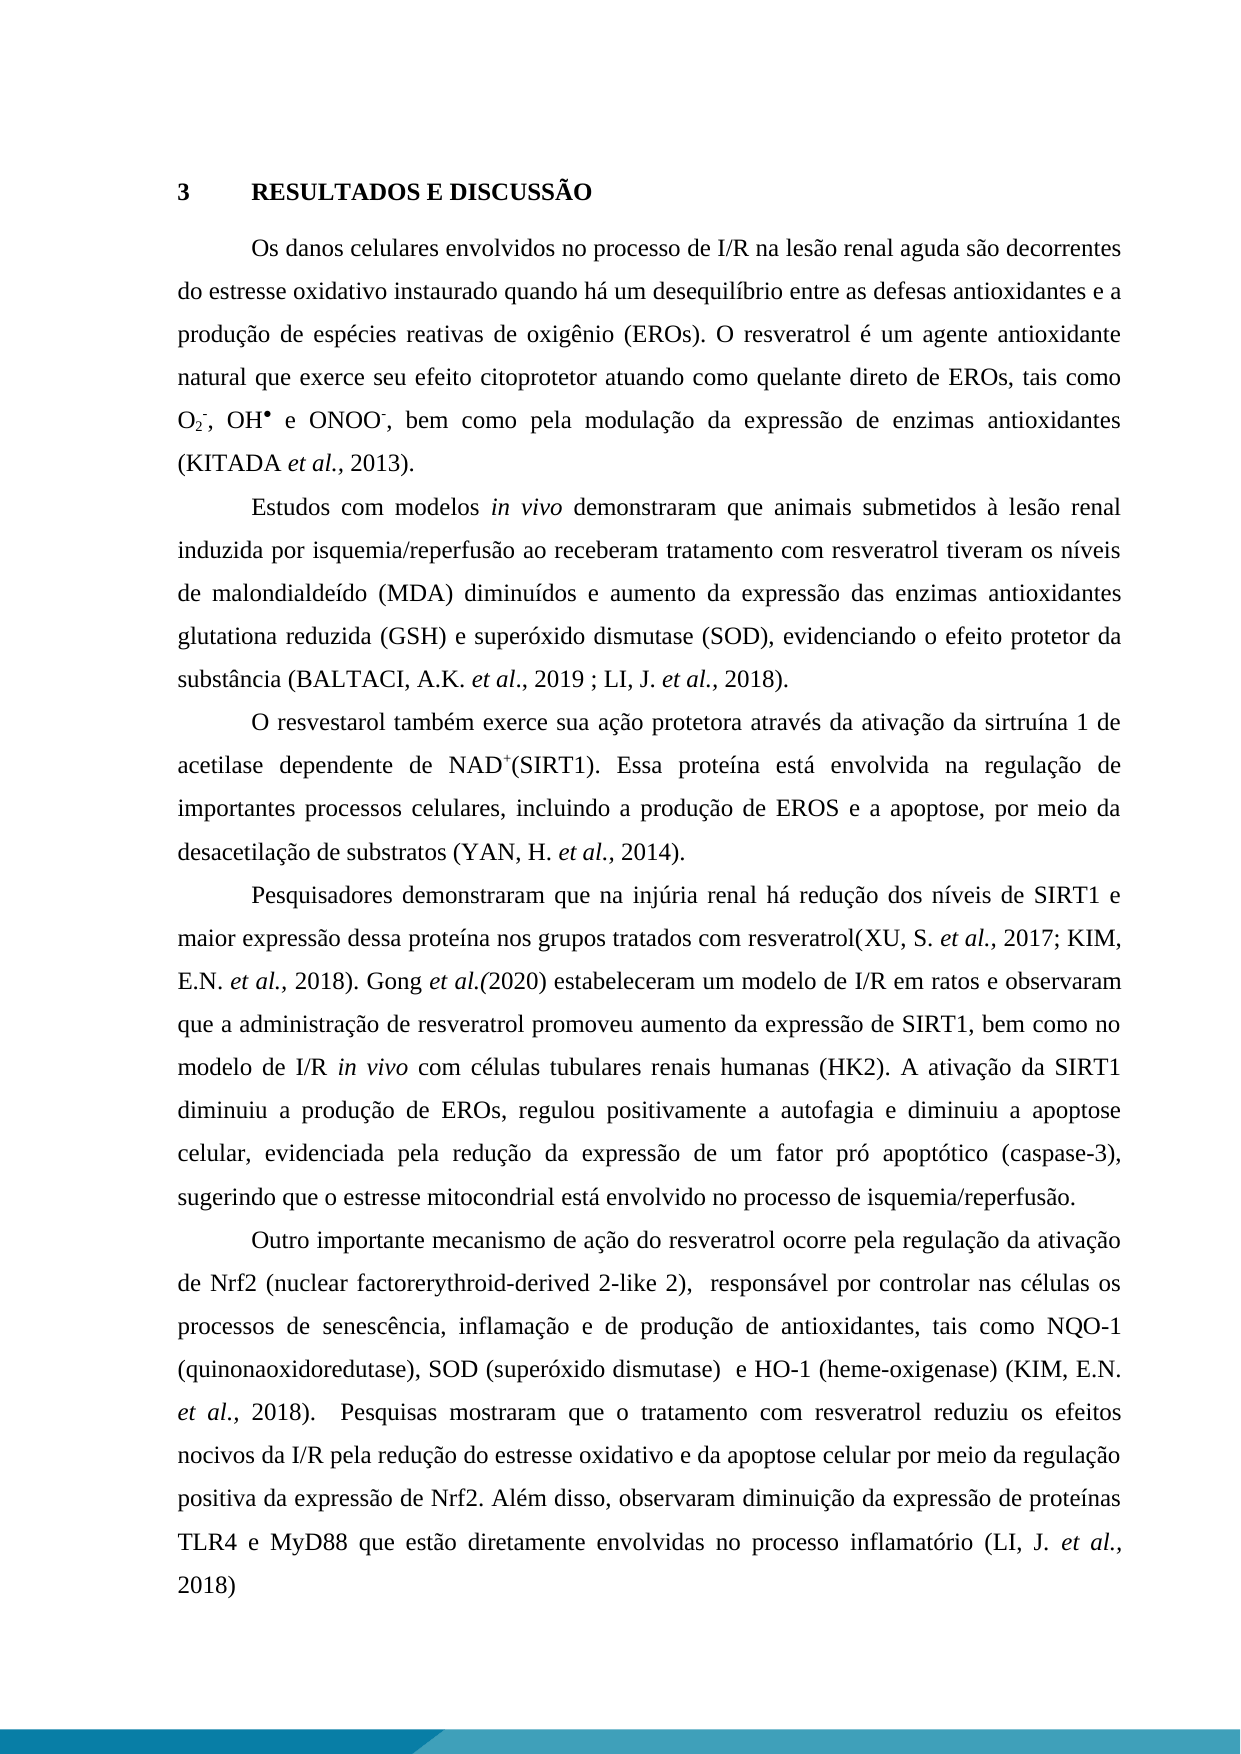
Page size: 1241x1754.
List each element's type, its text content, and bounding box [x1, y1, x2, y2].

text Pesquisadores demonstraram que na injúria renal há redução dos níveis de SIRT1 e maior expressão dessa proteína nos grupos tratados com resveratrol(XU, S. et al., 2017; KIM, E.N. et al., 2018). Gong et al.(2020) estabeleceram um modelo de I/R em ratos e observaram que a administração de resveratrol promoveu aumento da expressão de SIRT1, bem como no modelo de I/R in vivo com células tubulares renais humanas (HK2). A ativação da SIRT1 diminuiu a produção de EROs, regulou positivamente a autofagia e diminuiu a apoptose celular, evidenciada pela redução da expressão de um fator pró apoptótico (caspase-3), sugerindo que o estresse mitocondrial está envolvido no processo de isquemia/reperfusão. [177, 880, 1122, 1210]
text Outro importante mecanismo de ação do resveratrol ocorre pela regulação da ativação de Nrf2 (nuclear factorerythroid-derived 2-like 2), responsável por controlar nas células os processos de senescência, inflamação e de produção de antioxidantes, tais como NQO-1 (quinonaoxidoredutase), SOD (superóxido dismutase) e HO-1 (heme-oxigenase) (KIM, E.N. et al., 2018). Pesquisas mostraram que o tratamento com resveratrol reduziu os efeitos nocivos da I/R pela redução do estresse oxidativo e da apoptose celular por meio da regulação positiva da expressão de Nrf2. Além disso, observaram diminuição da expressão de proteínas TLR4 e MyD88 que estão diretamente envolvidas no processo inflamatório (LI, J. et al., 2018) [177, 1225, 1122, 1598]
text O resvestarol também exerce sua ação protetora através da ativação da sirtruína 1 de acetilase dependente de NAD+(SIRT1). Essa proteína está envolvida na regulação de importantes processos celulares, incluindo a produção de EROS e a apoptose, por meio da desacetilação de substratos (YAN, H. et al., 2014). [177, 707, 1122, 865]
text Estudos com modelos in vivo demonstraram que animais submetidos à lesão renal induzida por isquemia/reperfusão ao receberam tratamento com resveratrol tiveram os níveis de malondialdeído (MDA) diminuídos e aumento da expressão das enzimas antioxidantes glutationa reduzida (GSH) e superóxido dismutase (SOD), evidenciando o efeito protetor da substância (BALTACI, A.K. et al., 2019 ; LI, J. et al., 2018). [177, 492, 1122, 693]
text Os danos celulares envolvidos no processo de I/R na lesão renal aguda são decorrentes do estresse oxidativo instaurado quando há um desequilíbrio entre as defesas antioxidantes e a produção de espécies reativas de oxigênio (EROs). O resveratrol é um agente antioxidante natural que exerce seu efeito citoprotetor atuando como quelante direto de EROs, tais como O2-, OH● e ONOO-, bem como pela modulação da expressão de enzimas antioxidantes (KITADA et al., 2013). [177, 233, 1122, 477]
list RESULTADOS E DISCUSSÃO [177, 177, 1122, 206]
